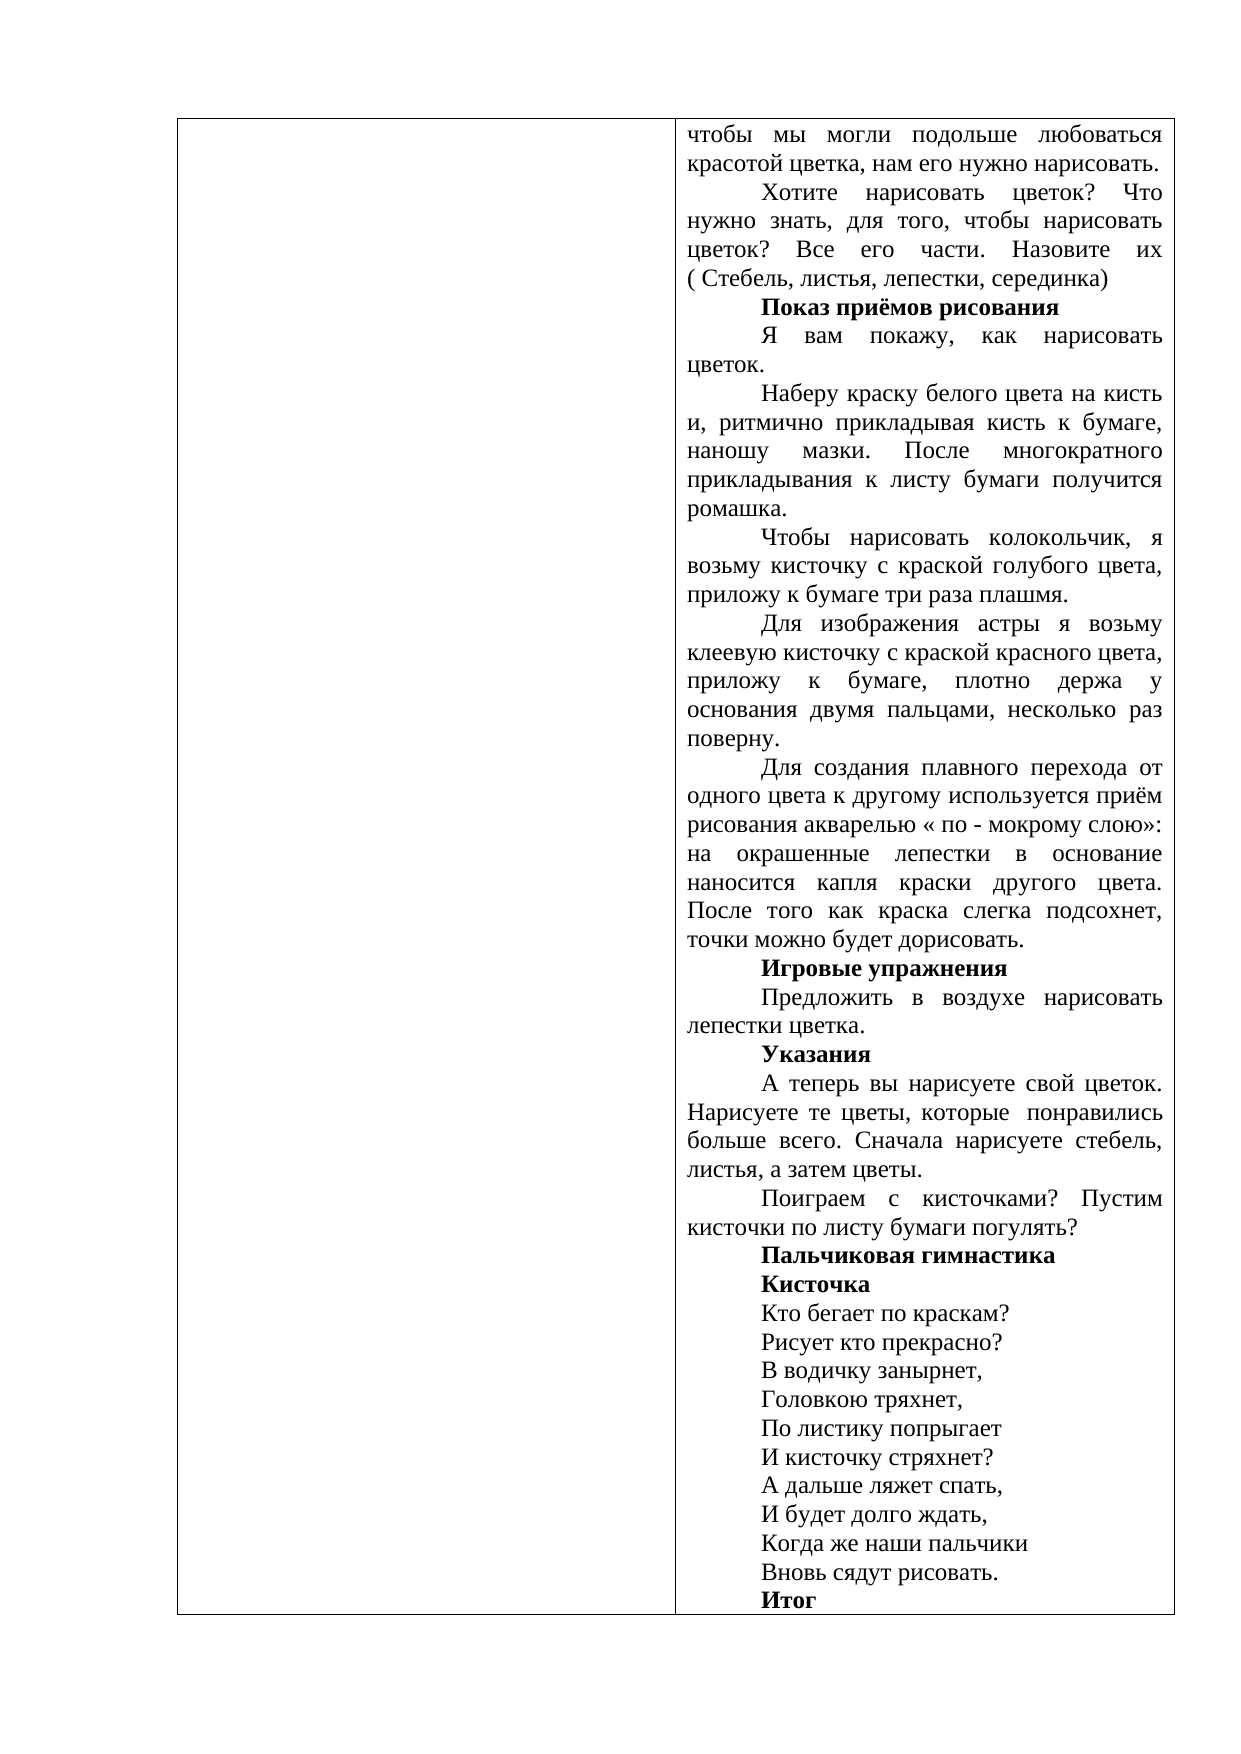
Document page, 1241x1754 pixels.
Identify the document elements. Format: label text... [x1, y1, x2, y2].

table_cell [676, 119, 761, 1614]
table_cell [178, 119, 675, 1614]
